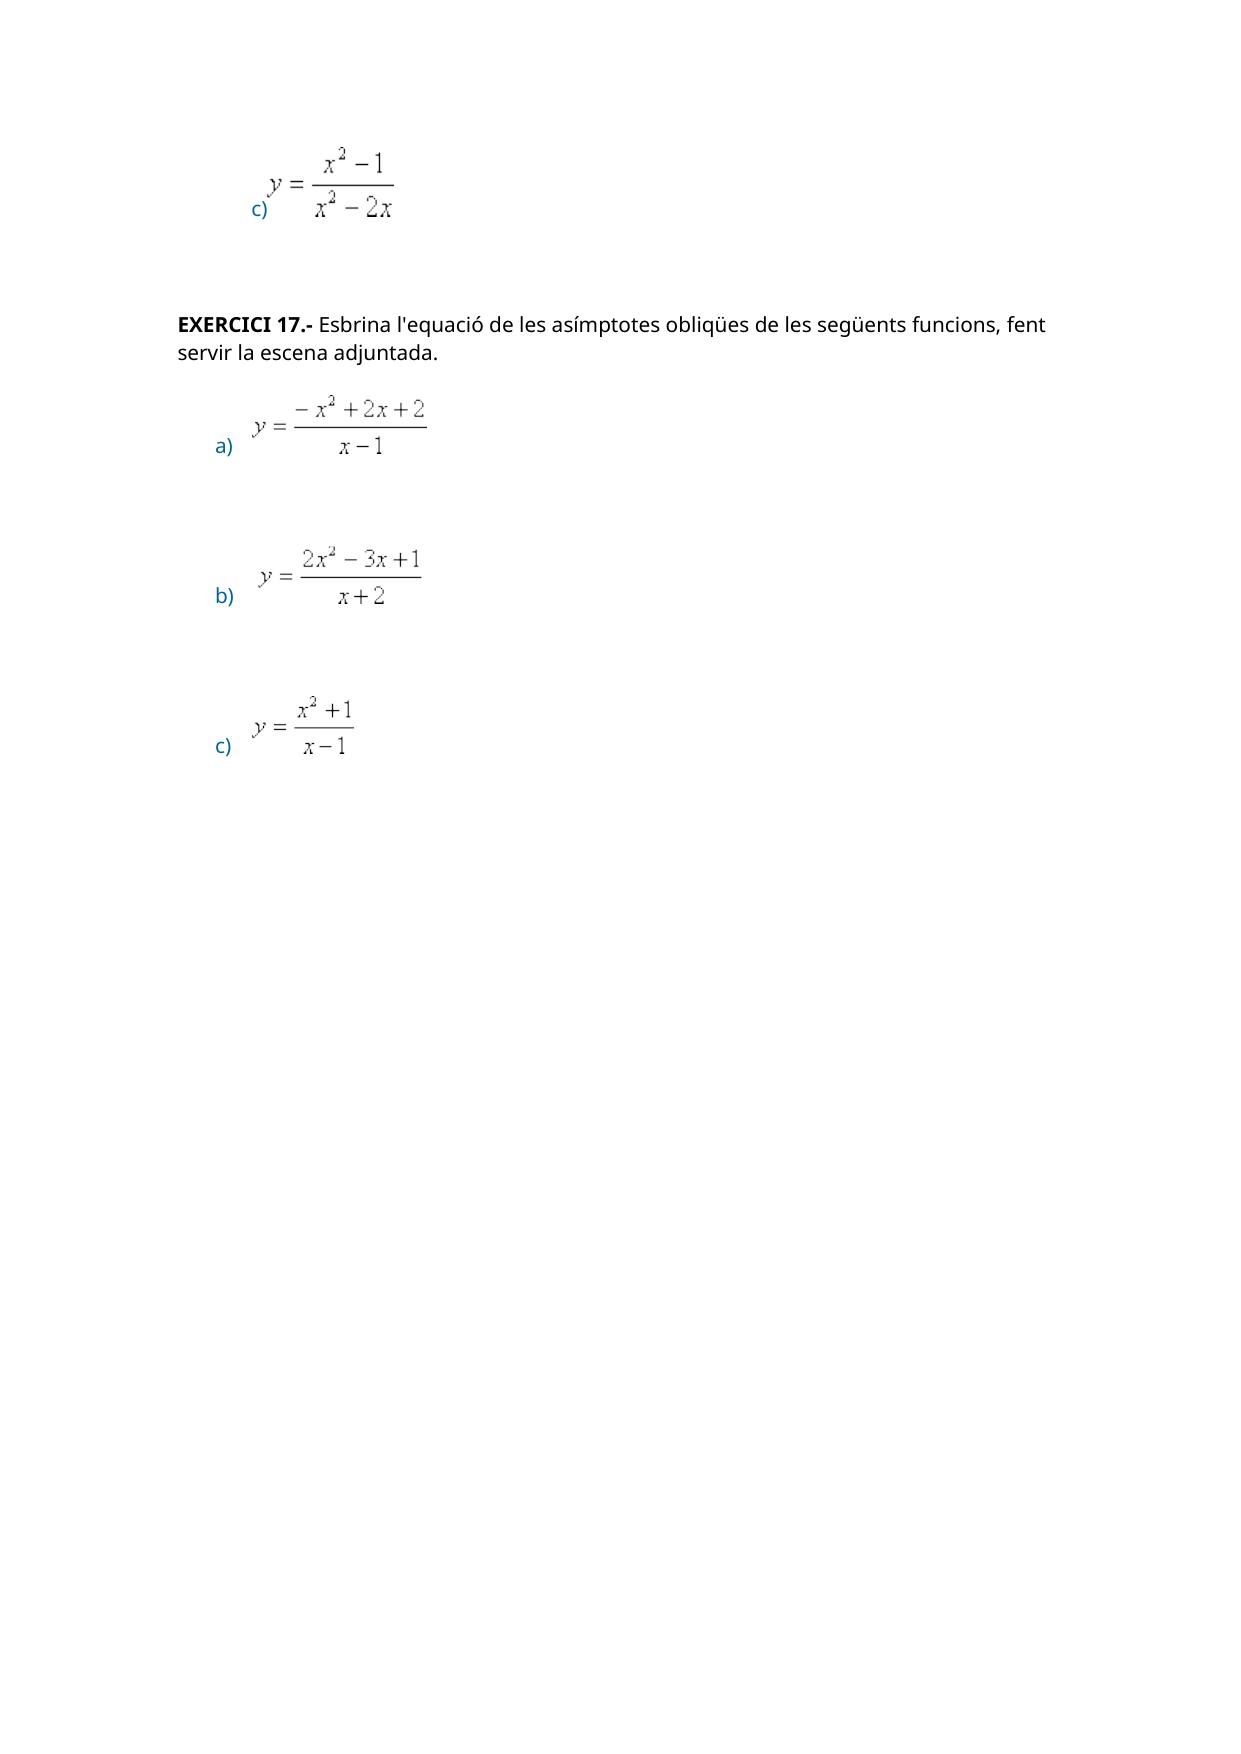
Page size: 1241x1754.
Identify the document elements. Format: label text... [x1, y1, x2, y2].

picture [252, 395, 427, 454]
text EXERCICI 17.- Esbrina l'equació de les asímptotes obliqües de les següents funcions, fent servir la escena adjuntada. [177, 310, 1063, 367]
picture [267, 147, 394, 217]
text c) [177, 148, 1063, 223]
picture [252, 696, 354, 754]
picture [258, 546, 422, 604]
